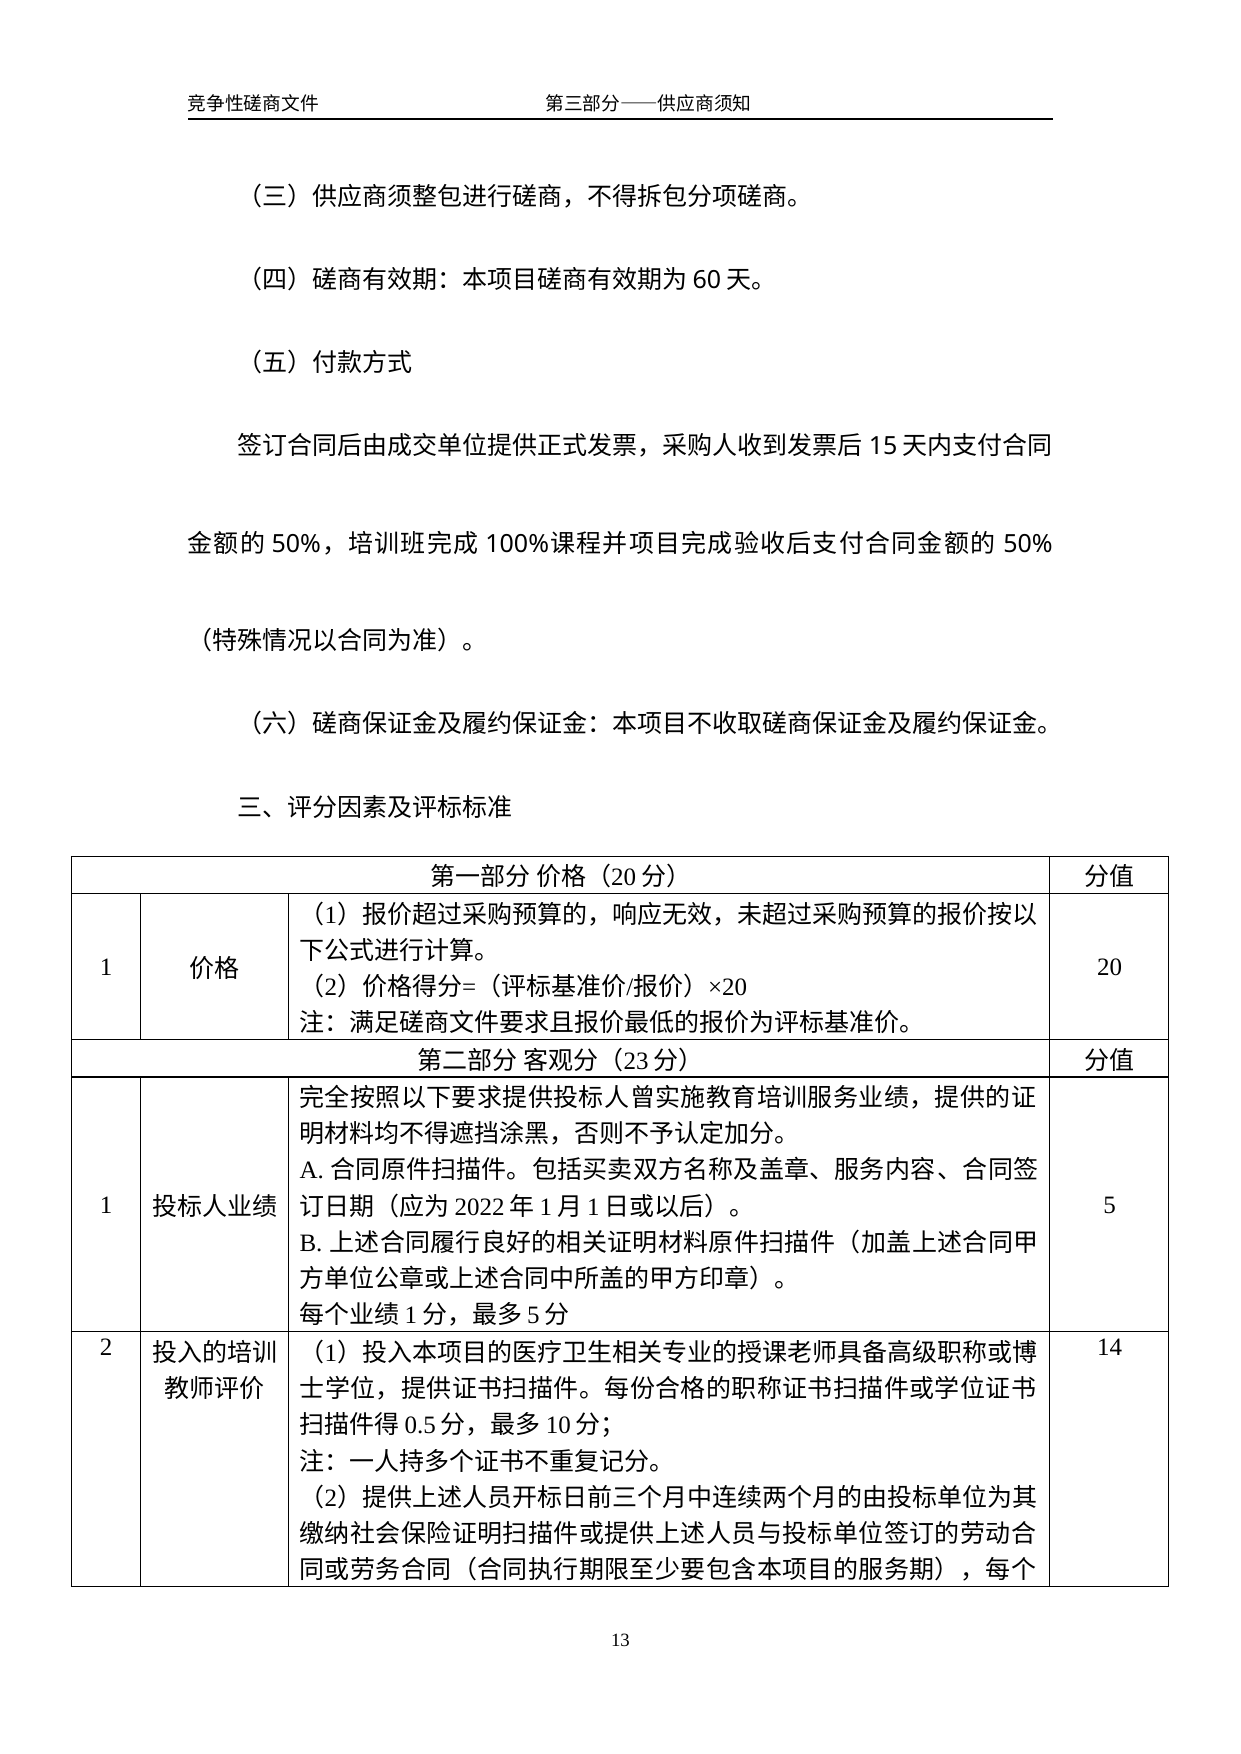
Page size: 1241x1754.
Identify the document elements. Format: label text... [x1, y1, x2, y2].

table_header 分值 [1050, 857, 1168, 893]
text 签订合同后由成交单位提供正式发票，采购人收到发票后15天内支付合同金额的50%，培训班完成100%课程并项目完成验收后支付合同金额的50%（特殊情况以合同为准）。 [187, 411, 1053, 671]
table_cell （1）报价超过采购预算的，响应无效，未超过采购预算的报价按以下公式进行计算。 （2）价格得分=（评标基准价/报价）×20 注：满足磋商文件要求且报价最低的报价为评标基准价。 [289, 894, 1049, 1039]
table_cell 5 [1050, 1078, 1168, 1331]
table_cell 2 [72, 1332, 140, 1586]
table_cell 1 [72, 1078, 140, 1331]
table_header 第一部分 价格（20分） [72, 857, 1049, 893]
text （五）付款方式 [187, 328, 1053, 393]
table_cell 价格 [141, 894, 288, 1039]
text （六）磋商保证金及履约保证金：本项目不收取磋商保证金及履约保证金。 [187, 689, 1053, 754]
text （三）供应商须整包进行磋商，不得拆包分项磋商。 [187, 162, 1053, 227]
table_cell 20 [1050, 894, 1168, 1039]
text 三、评分因素及评标标准 [187, 773, 1053, 838]
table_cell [289, 1332, 1049, 1586]
text （四）磋商有效期：本项目磋商有效期为60天。 [187, 245, 1053, 310]
table_cell 完全按照以下要求提供投标人曾实施教育培训服务业绩，提供的证明材料均不得遮挡涂黑，否则不予认定加分。 A. 合同原件扫描件。包括买卖双方名称及盖章、服务内容、合同签订日期（应为2022年1月1日或以后）。 B. 上述合同履行良好的相关证明材料原件扫描件（加盖上述合同甲方单位公章或上述合同中所盖的甲方印章）。 每个业绩1分，最多5分 [289, 1078, 1049, 1331]
table_cell 第二部分 客观分（23分） [72, 1040, 1049, 1076]
table_cell 1 [72, 894, 140, 1039]
table_cell 投入的培训教师评价 [141, 1332, 288, 1586]
table_cell 投标人业绩 [141, 1078, 288, 1331]
table_cell 分值 [1050, 1040, 1168, 1076]
table_cell 14 [1050, 1332, 1168, 1586]
